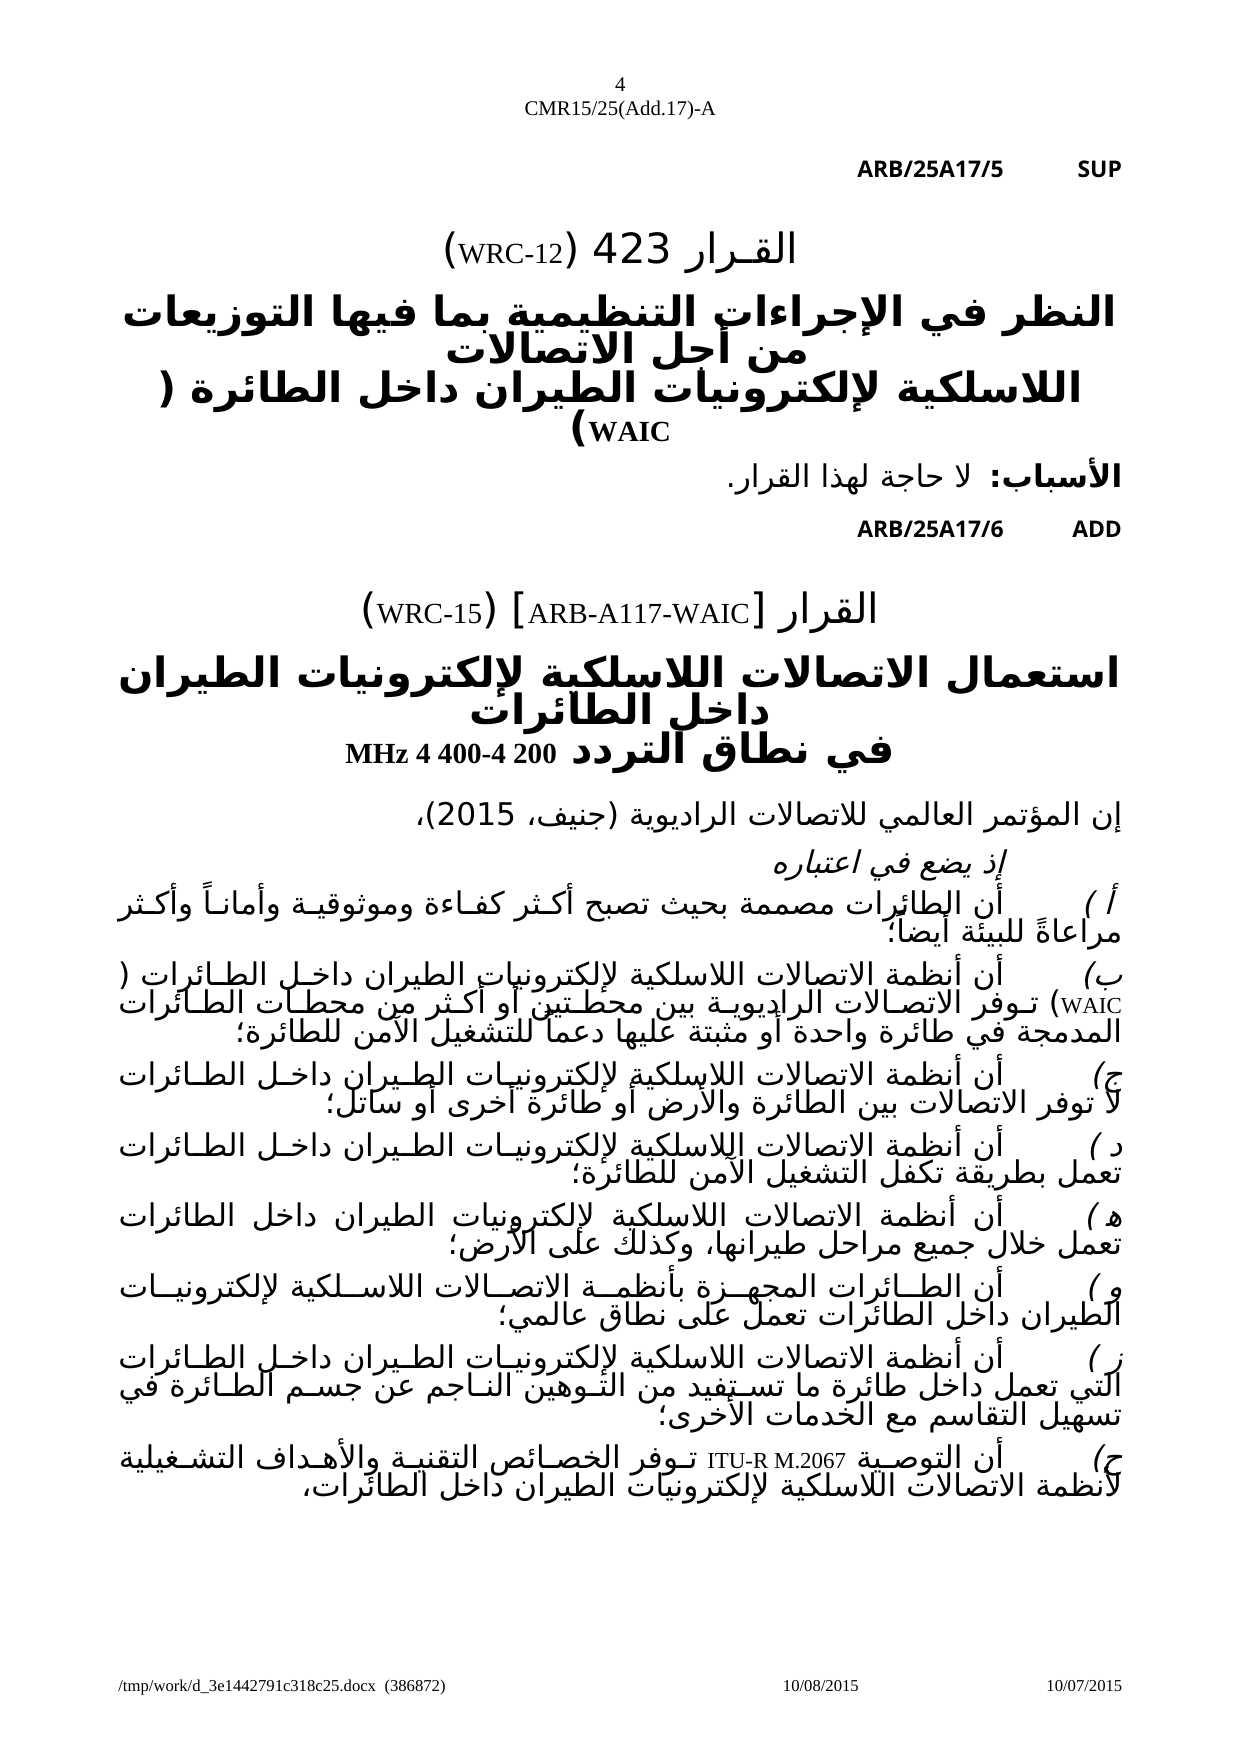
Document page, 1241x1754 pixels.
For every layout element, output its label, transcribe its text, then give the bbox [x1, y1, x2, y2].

text د ) أن أنظمة الاتصالات اللاسلكية لإلكترونيات الطيران داخل الطائرات تعمل بطريقة تكفل التشغيل الآمن للطائرة؛ [118, 1133, 1122, 1191]
text ﻫ ) أن أنظمة الاتصالات اللاسلكية لإلكترونيات الطيران داخل الطائرات تعمل خلال جميع مراحل طيرانها، وكذلك على الأرض؛ [118, 1204, 1122, 1262]
title إن المؤتمر العالمي للاتصالات الراديوية (جنيف، 2015)، [118, 802, 723, 831]
text ADD ARB/25A17/6 [118, 518, 1122, 543]
text القـرار 423 (WRC-12) [727, 232, 1122, 271]
text ز ) أن أنظمة الاتصالات اللاسلكية لإلكترونيات الطيران داخل الطائرات التي تعمل داخل طائرة ما تستفيد من التوهين الناجم عن جسم الطائرة في تسهيل التقاسم مع الخدمات الأخرى؛ [118, 1345, 1122, 1432]
text و ) أن الطائرات المجهزة بأنظمة الاتصالات اللاسلكية لإلكترونيات الطيران داخل الطائرات تعمل على نطاق عالمي؛ [118, 1274, 1122, 1333]
text ح) أن التوصية ITU-R M.2067 توفر الخصائص التقنية والأهداف التشغيلية لأنظمة الاتصالات اللاسلكية لإلكترونيات الطيران داخل الطائرات، [118, 1445, 1122, 1503]
text SUP ARB/25A17/5 [118, 157, 1122, 182]
text الأسباب: لا حاجة لهذا القرار. [767, 464, 864, 493]
text إذ يضع في اعتباره [118, 850, 1122, 879]
text أ ) أن الطائرات مصممة بحيث تصبح أكثر كفاءة وموثوقية وأماناً وأكثر مراعاةً للبيئة أيضاً؛ [118, 892, 1122, 950]
text ب) أن أنظمة الاتصالات اللاسلكية لإلكترونيات الطيران داخل الطائرات (WAIC) توفر الاتصالات الراديوية بين محطتين أو أكثر من محطات الطائرات المدمجة في طائرة واحدة أو مثبتة عليها دعماً للتشغيل الآمن للطائرة؛ [118, 962, 1122, 1050]
text الأسباب: لا حاجة لهذا القرار. [118, 464, 796, 493]
text القرار [ARB-A117-WAIC] (WRC-15) [818, 593, 1122, 632]
text القرار [ARB-A117-WAIC] (WRC-15) [118, 593, 860, 632]
title استعمال الاتصالات اللاسلكية لإلكترونيات الطيران داخل الطائرات في نطاق التردد MHz 4 400-4 200 [118, 657, 1122, 773]
text ج) أن أنظمة الاتصالات اللاسلكية لإلكترونيات الطيران داخل الطائرات لا توفر الاتصالات بين الطائرة والأرض أو طائرة أخرى أو ساتل؛ [118, 1062, 1122, 1120]
text القـرار 423 (WRC-12) [118, 232, 779, 271]
title النظر في الإجراءات التنظيمية بما فيها التوزيعات من أجل الاتصالات اللاسلكية لإلكترونيات الطيران داخل الطائرة (WAIC) [118, 296, 1122, 451]
title إن المؤتمر العالمي للاتصالات الراديوية (جنيف، 2015)، [709, 802, 1066, 831]
text الأسباب: لا حاجة لهذا القرار. [855, 464, 1122, 493]
